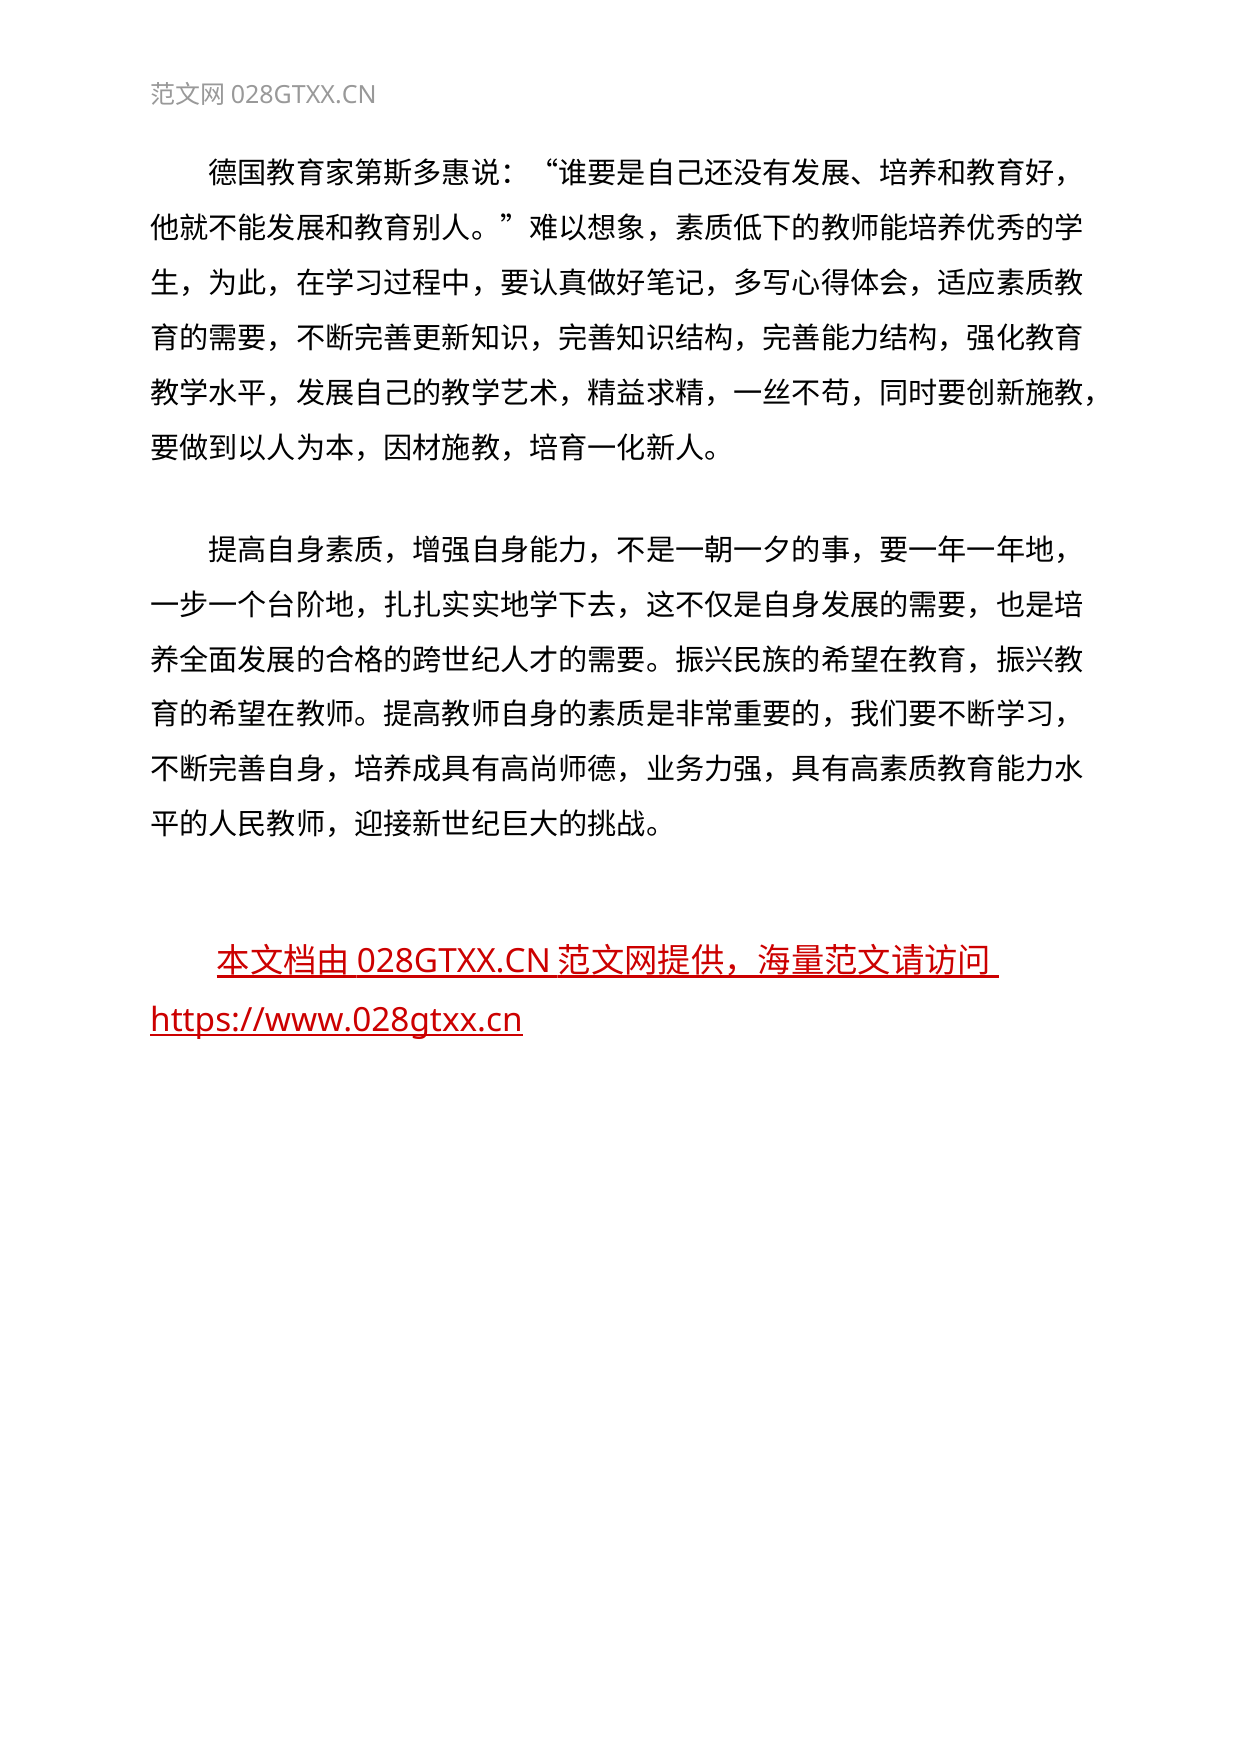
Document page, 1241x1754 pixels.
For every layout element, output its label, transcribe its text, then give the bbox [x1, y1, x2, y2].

text 本文档由028GTXX.CN范文网提供，海量范文请访问 https://www.028gtxx.cn [150, 934, 1090, 1041]
text 德国教育家第斯多惠说：“谁要是自己还没有发展、培养和教育好，他就不能发展和教育别人。”难以想象，素质低下的教师能培养优秀的学生，为此，在学习过程中，要认真做好笔记，多写心得体会，适应素质教育的需要，不断完善更新知识，完善知识结构，完善能力结构，强化教育教学水平，发展自己的教学艺术，精益求精，一丝不苟，同时要创新施教，要做到以人为本，因材施教，培育一化新人。 [150, 150, 1090, 467]
text 提高自身素质，增强自身能力，不是一朝一夕的事，要一年一年地，一步一个台阶地，扎扎实实地学下去，这不仅是自身发展的需要，也是培养全面发展的合格的跨世纪人才的需要。振兴民族的希望在教育，振兴教育的希望在教师。提高教师自身的素质是非常重要的，我们要不断学习，不断完善自身，培养成具有高尚师德，业务力强，具有高素质教育能力水平的人民教师，迎接新世纪巨大的挑战。 [150, 526, 1090, 843]
